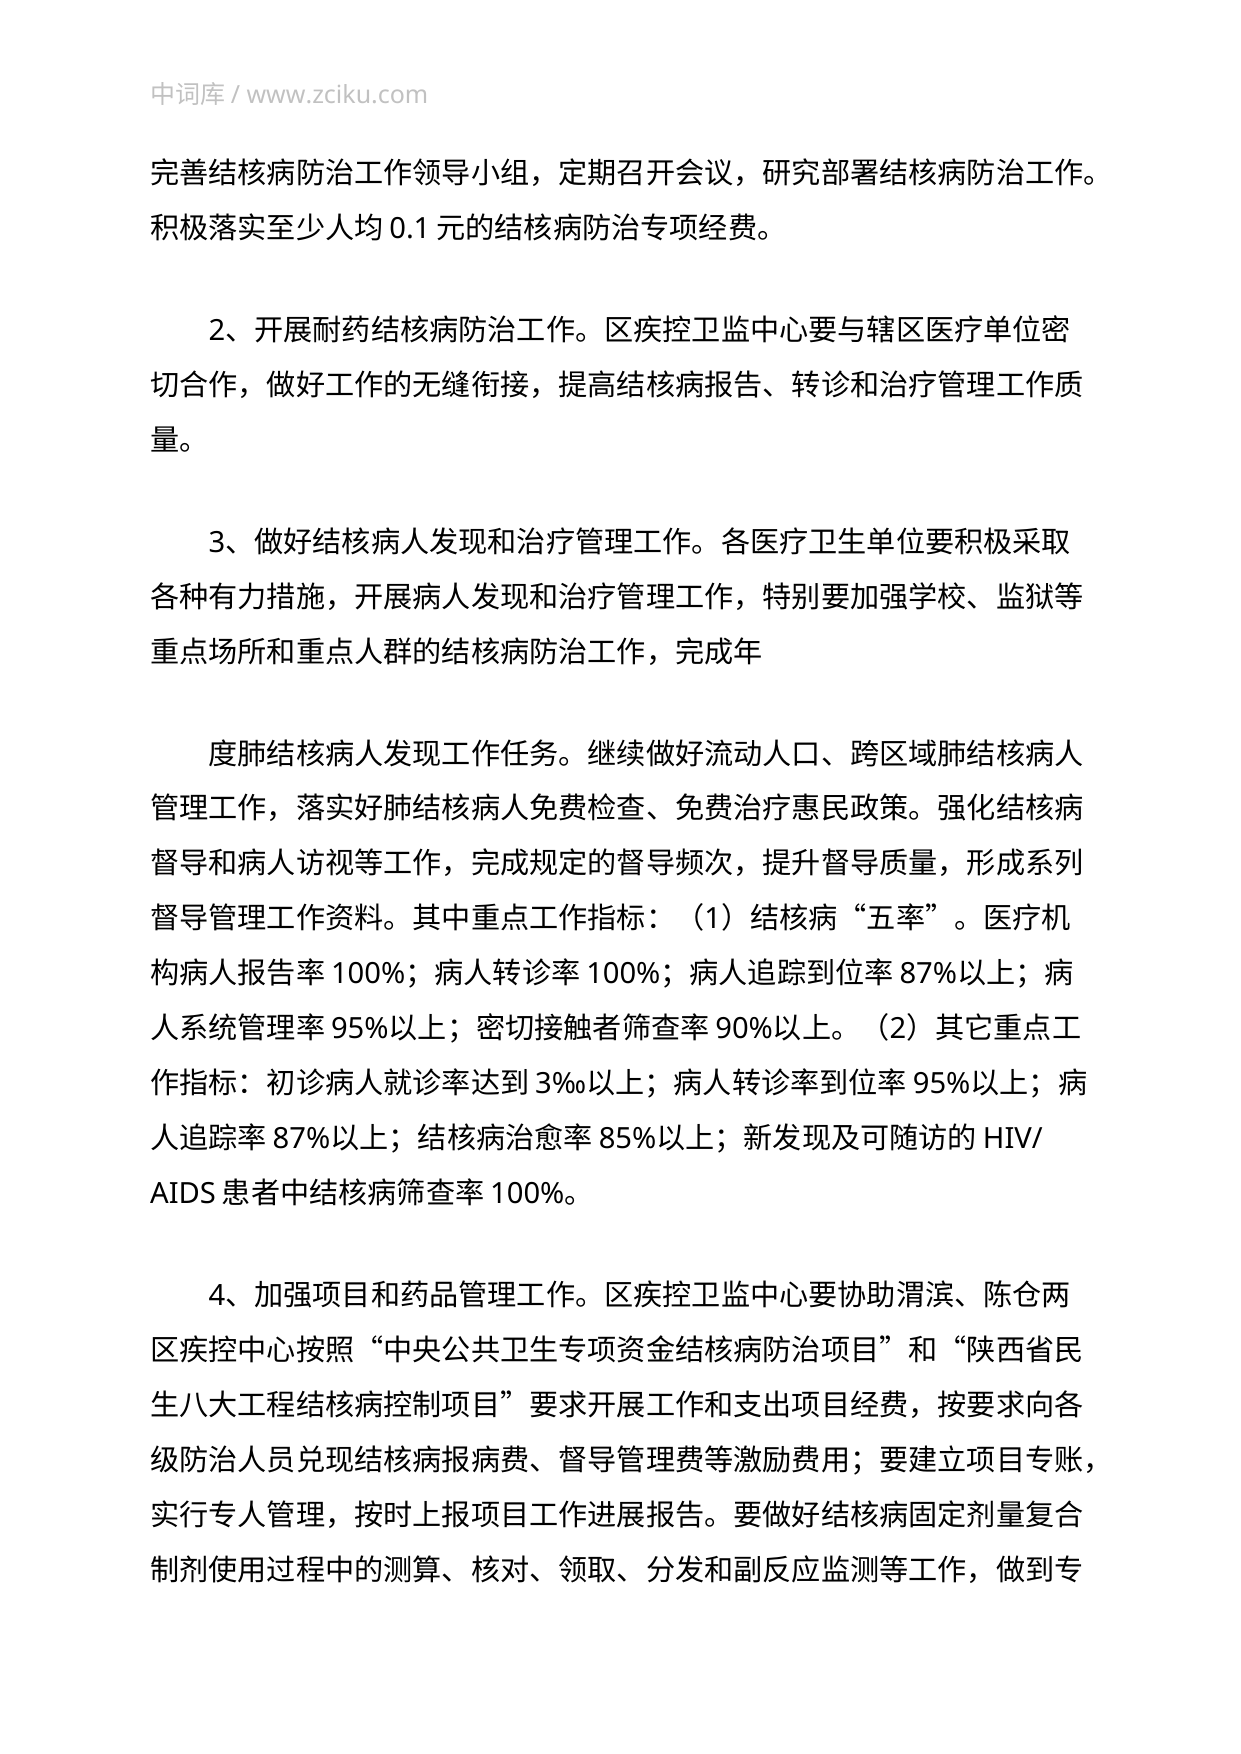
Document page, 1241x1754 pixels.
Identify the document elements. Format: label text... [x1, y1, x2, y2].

text 度肺结核病人发现工作任务。继续做好流动人口、跨区域肺结核病人管理工作，落实好肺结核病人免费检查、免费治疗惠民政策。强化结核病督导和病人访视等工作，完成规定的督导频次，提升督导质量，形成系列督导管理工作资料。其中重点工作指标：（1）结核病“五率”。医疗机构病人报告率100%；病人转诊率100%；病人追踪到位率87%以上；病人系统管理率95%以上；密切接触者筛查率90%以上。（2）其它重点工作指标：初诊病人就诊率达到3‰以上；病人转诊率到位率95%以上；病人追踪率87%以上；结核病治愈率85%以上；新发现及可随访的HIV/AIDS患者中结核病筛查率100%。 [150, 730, 1090, 1212]
text 3、做好结核病人发现和治疗管理工作。各医疗卫生单位要积极采取各种有力措施，开展病人发现和治疗管理工作，特别要加强学校、监狱等重点场所和重点人群的结核病防治工作，完成年 [150, 518, 1090, 671]
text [150, 1272, 1090, 1589]
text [150, 150, 1090, 247]
text 2、开展耐药结核病防治工作。区疾控卫监中心要与辖区医疗单位密切合作，做好工作的无缝衔接，提高结核病报告、转诊和治疗管理工作质量。 [150, 307, 1090, 459]
